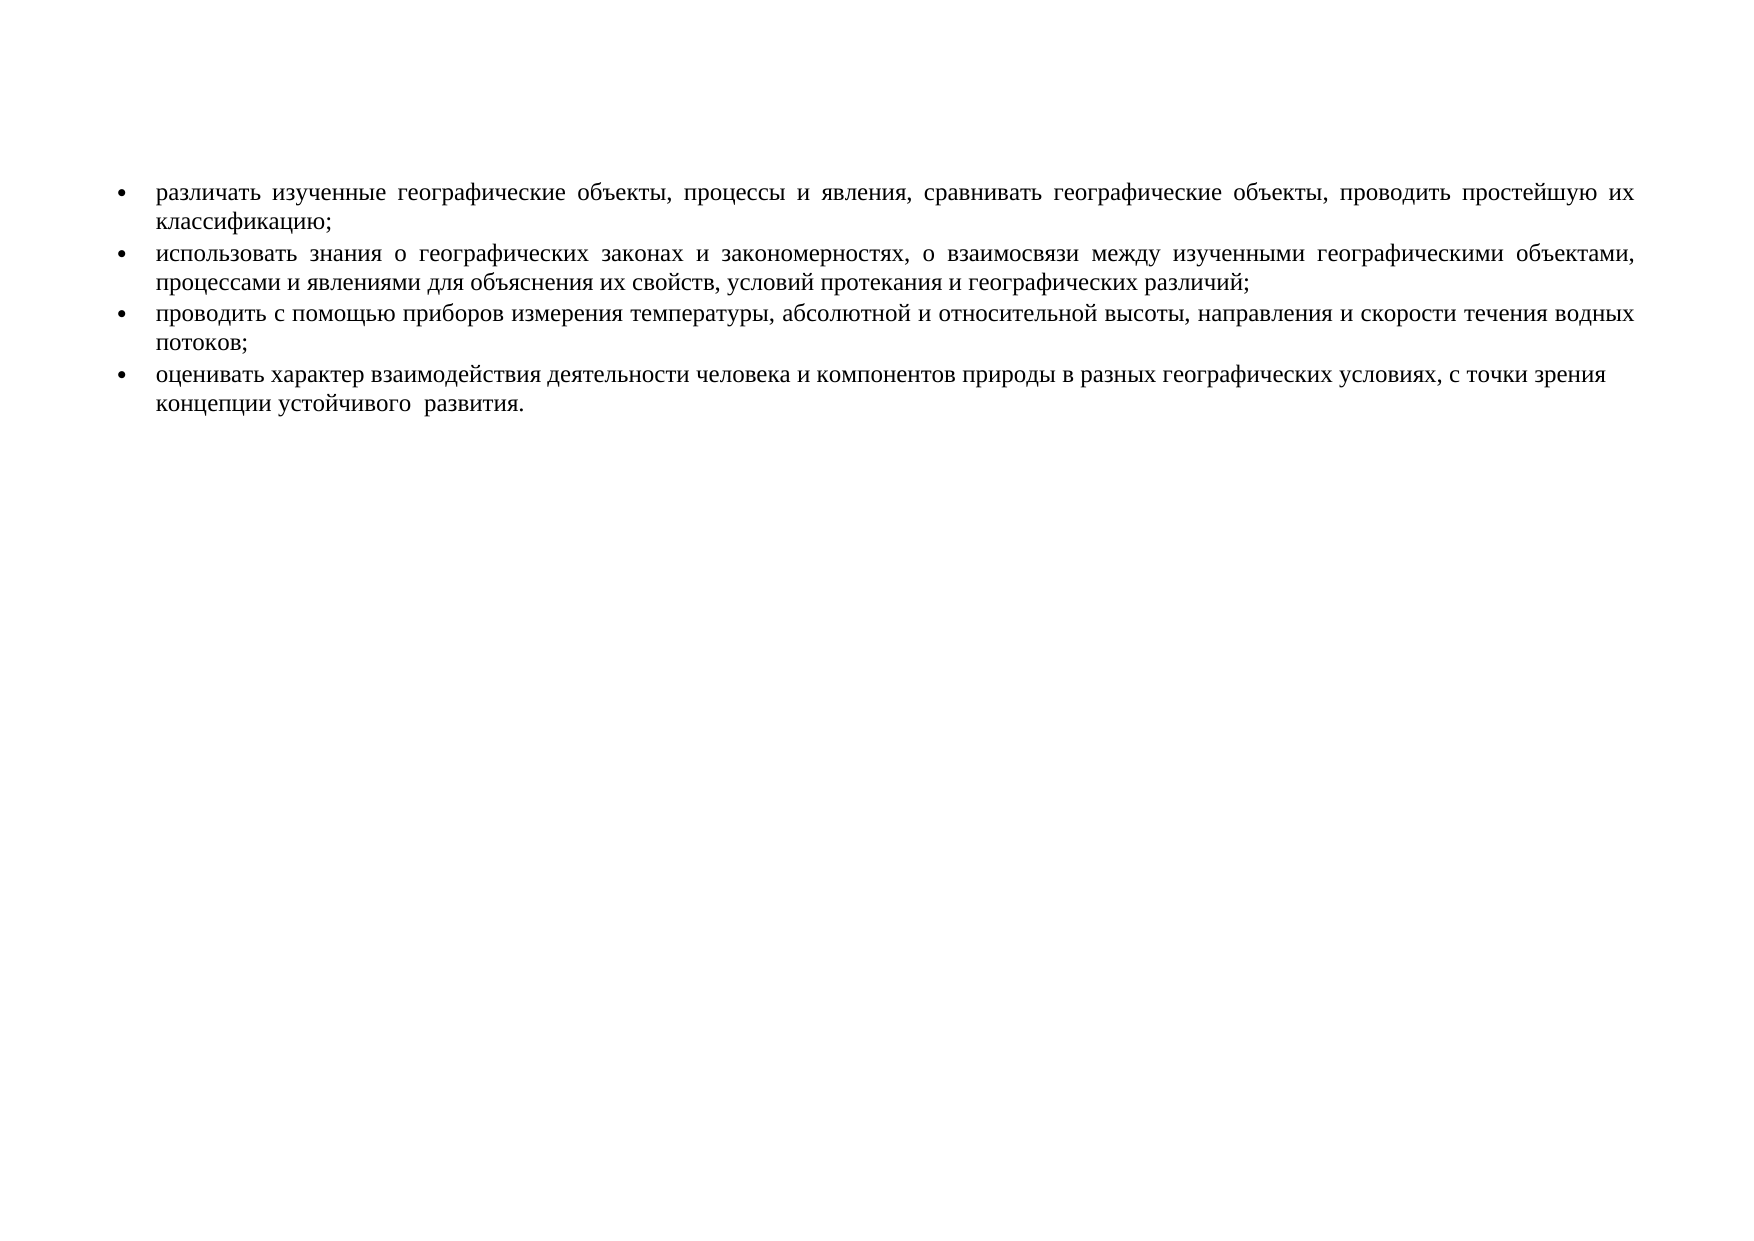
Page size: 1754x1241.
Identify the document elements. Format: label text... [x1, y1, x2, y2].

list проводить с помощью приборов измерения температуры, абсолютной и относительной высоты, направления и скорости течения водных потоков; [118, 298, 1636, 356]
list различать изученные географические объекты, процессы и явления, сравнивать географические объекты, проводить простейшую их классификацию; [118, 177, 1636, 235]
list использовать знания о географических законах и закономерностях, о взаимосвязи между изученными географическими объектами, процессами и явлениями для объяснения их свойств, условий протекания и географических различий; [118, 238, 1636, 295]
list оценивать характер взаимодействия деятельности человека и компонентов природы в разных географических условиях, с точки зрения концепции устойчивого развития. [118, 359, 1636, 417]
